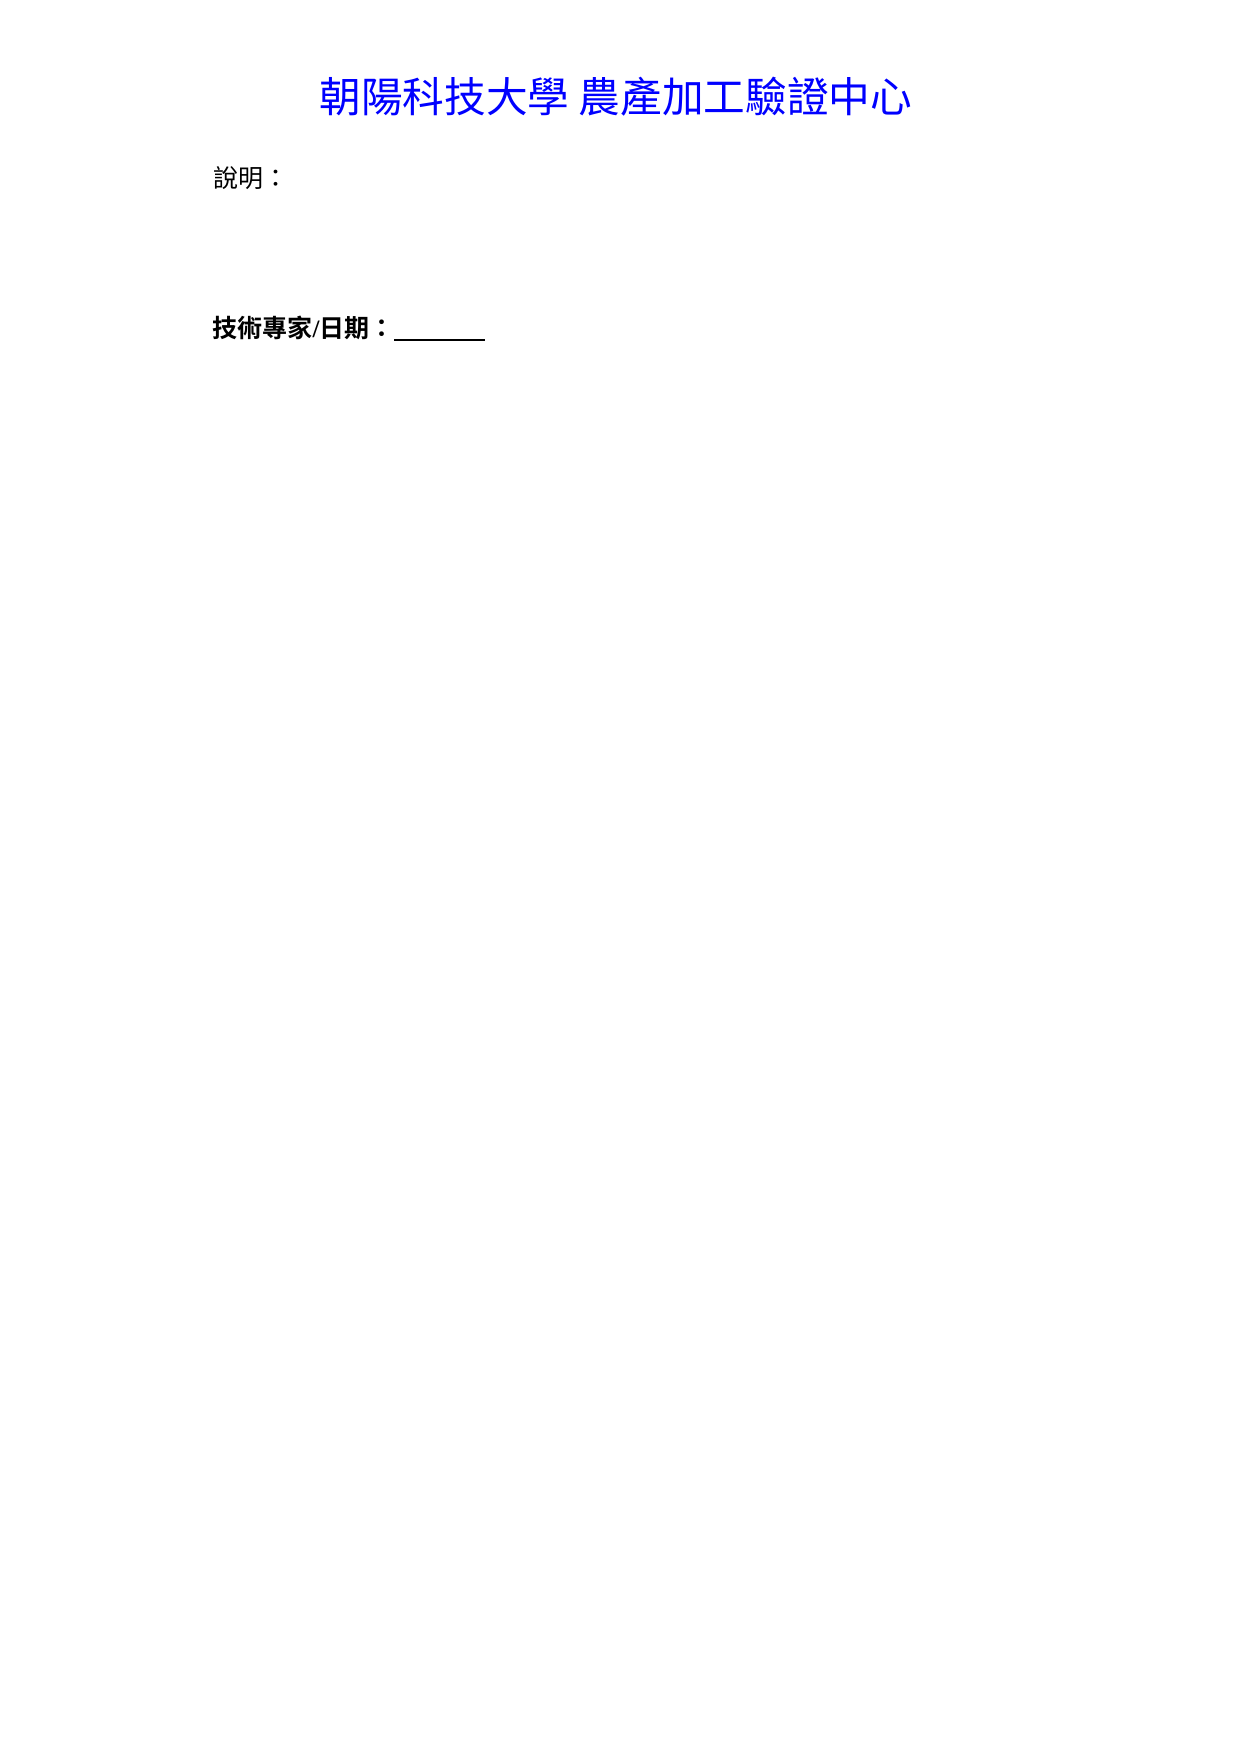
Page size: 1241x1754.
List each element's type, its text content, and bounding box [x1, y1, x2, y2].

text 技術專家/日期： [187, 308, 1044, 345]
text 說明： [187, 158, 1044, 195]
